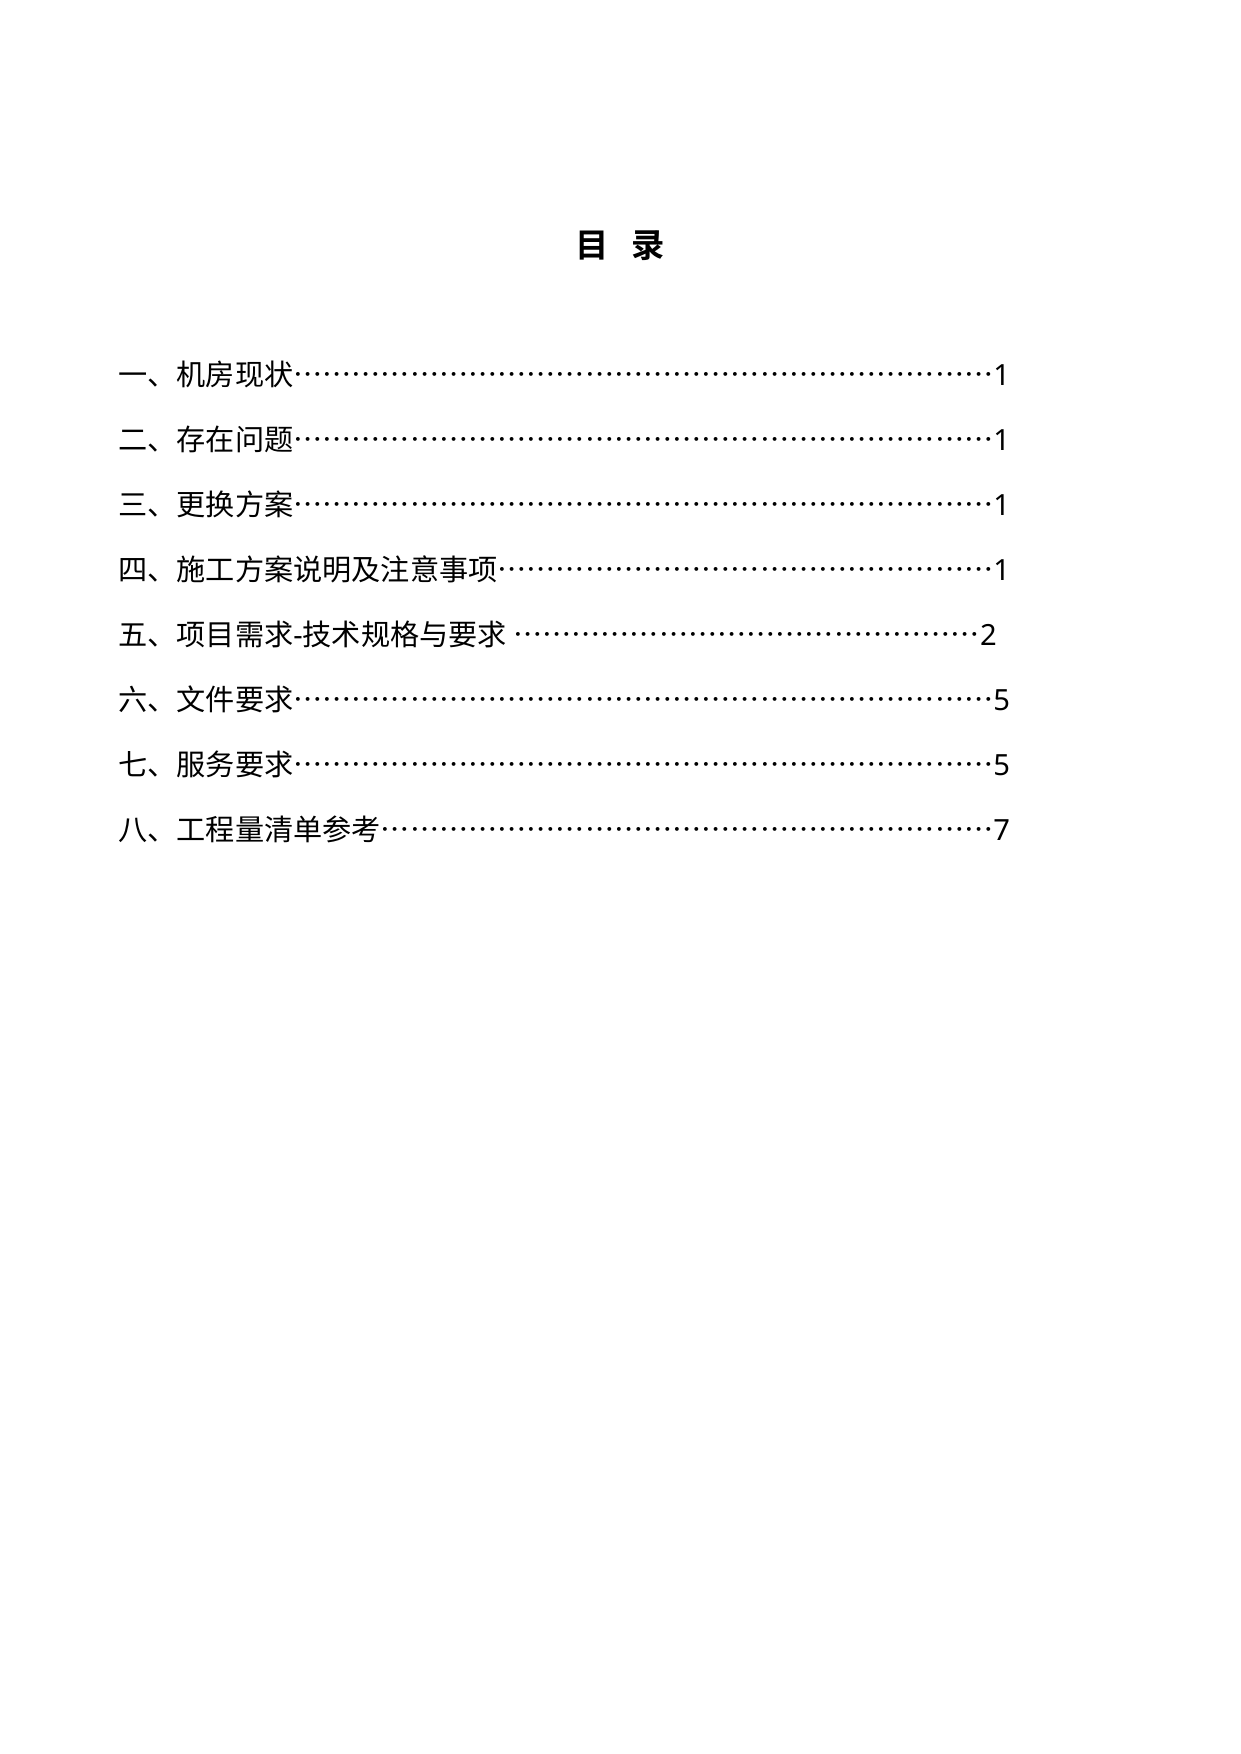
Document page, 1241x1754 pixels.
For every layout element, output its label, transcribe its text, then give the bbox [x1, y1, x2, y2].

text 二、存在问题………………………………………………………………1 [118, 406, 1122, 471]
text 八、工程量清单参考………………………………………………………7 [118, 796, 1122, 861]
text 三、更换方案………………………………………………………………1 [118, 471, 1122, 536]
text 五、项目需求-技术规格与要求 …………………………………………2 [118, 601, 1122, 666]
text 六、文件要求………………………………………………………………5 [118, 666, 1122, 731]
text 目 录 [118, 211, 1122, 276]
text 一、机房现状………………………………………………………………1 [118, 341, 1122, 406]
text 七、服务要求………………………………………………………………5 [118, 731, 1122, 796]
text 四、施工方案说明及注意事项……………………………………………1 [118, 536, 1122, 601]
